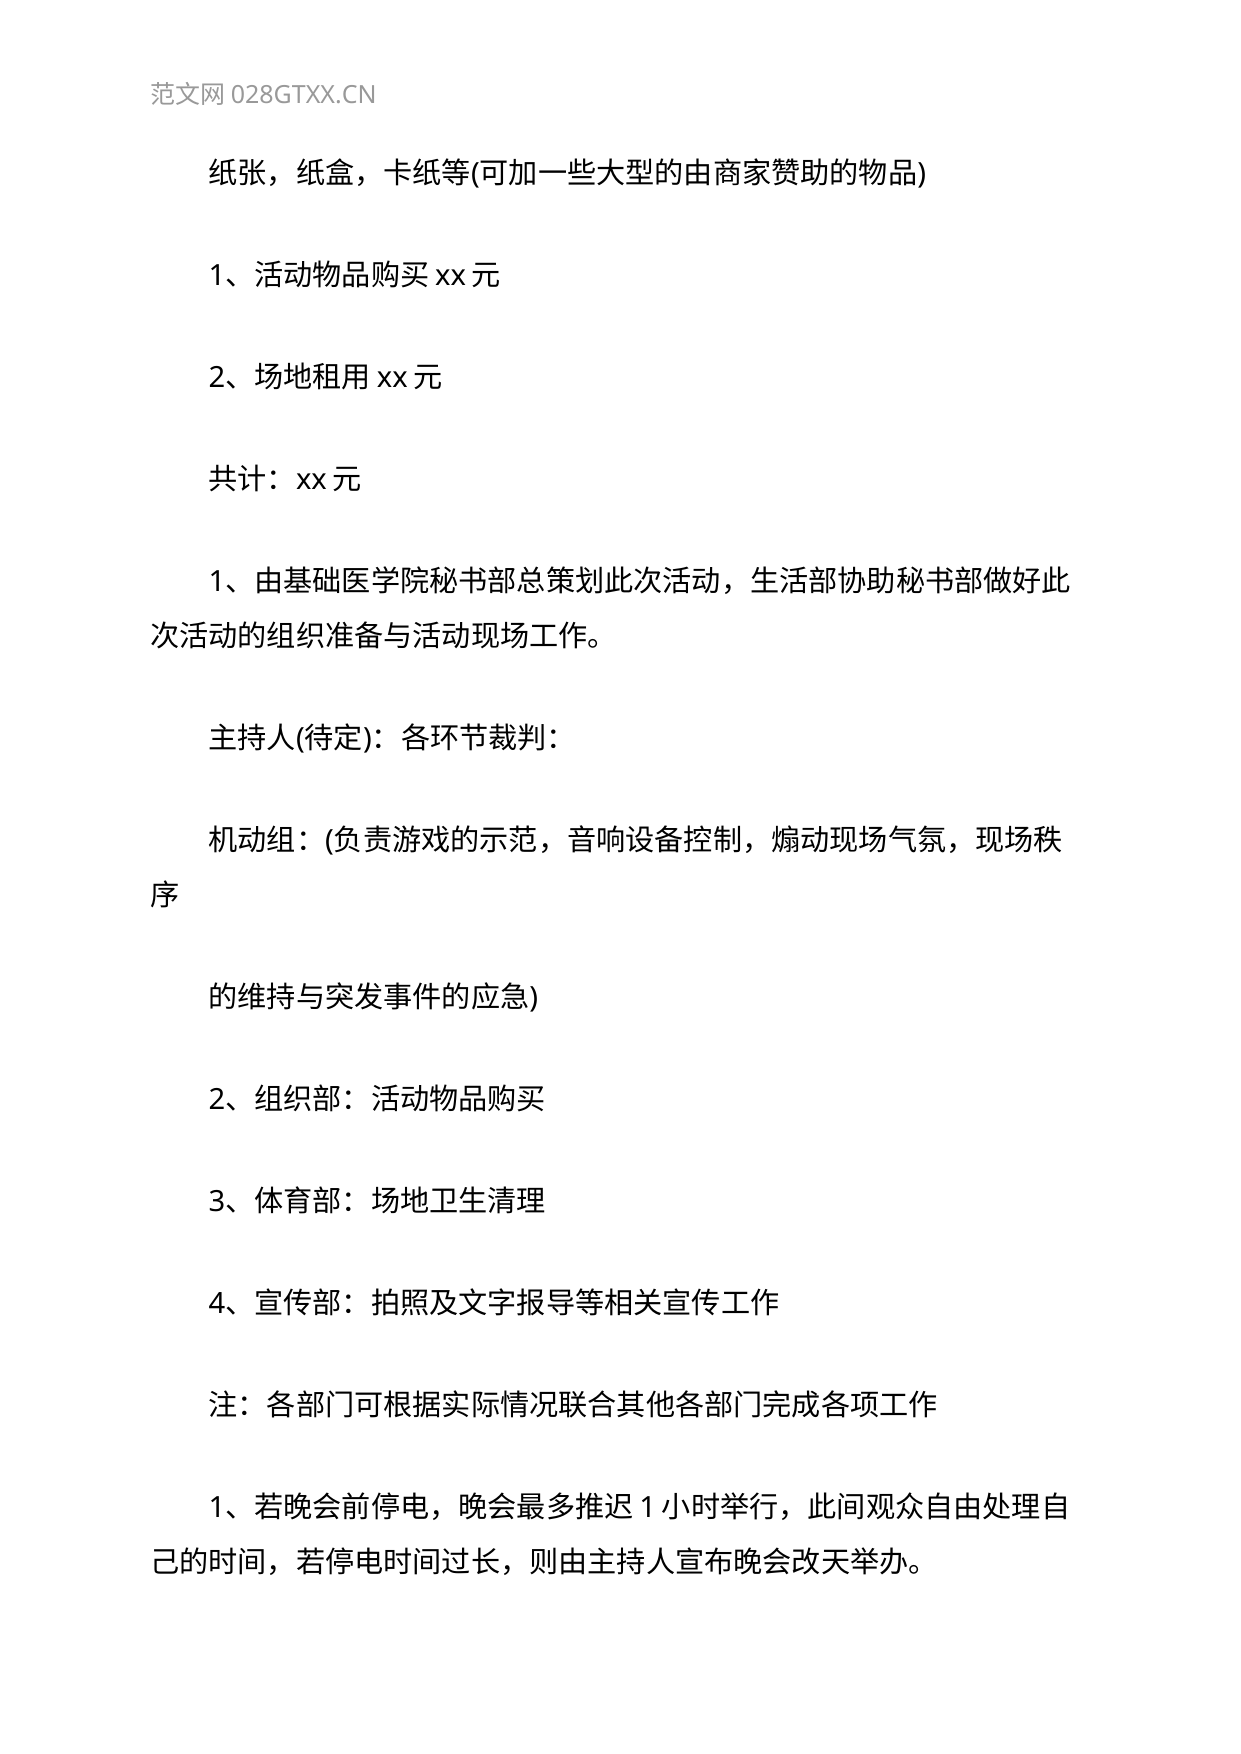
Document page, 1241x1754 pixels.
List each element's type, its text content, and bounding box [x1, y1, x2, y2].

text 注：各部门可根据实际情况联合其他各部门完成各项工作 [150, 1381, 1090, 1424]
text 1、若晚会前停电，晚会最多推迟1小时举行，此间观众自由处理自己的时间，若停电时间过长，则由主持人宣布晚会改天举办。 [150, 1483, 1090, 1580]
text 2、场地租用xx元 [150, 354, 1090, 396]
text 纸张，纸盒，卡纸等(可加一些大型的由商家赞助的物品) [150, 150, 1090, 192]
text 1、由基础医学院秘书部总策划此次活动，生活部协助秘书部做好此次活动的组织准备与活动现场工作。 [150, 558, 1090, 655]
text 的维持与突发事件的应急) [150, 973, 1090, 1016]
text 3、体育部：场地卫生清理 [150, 1177, 1090, 1220]
text 4、宣传部：拍照及文字报导等相关宣传工作 [150, 1279, 1090, 1322]
text 共计：xx元 [150, 456, 1090, 498]
text 主持人(待定)：各环节裁判： [150, 715, 1090, 757]
text 1、活动物品购买xx元 [150, 252, 1090, 294]
text 机动组：(负责游戏的示范，音响设备控制，煽动现场气氛，现场秩序 [150, 817, 1090, 914]
text 2、组织部：活动物品购买 [150, 1075, 1090, 1118]
